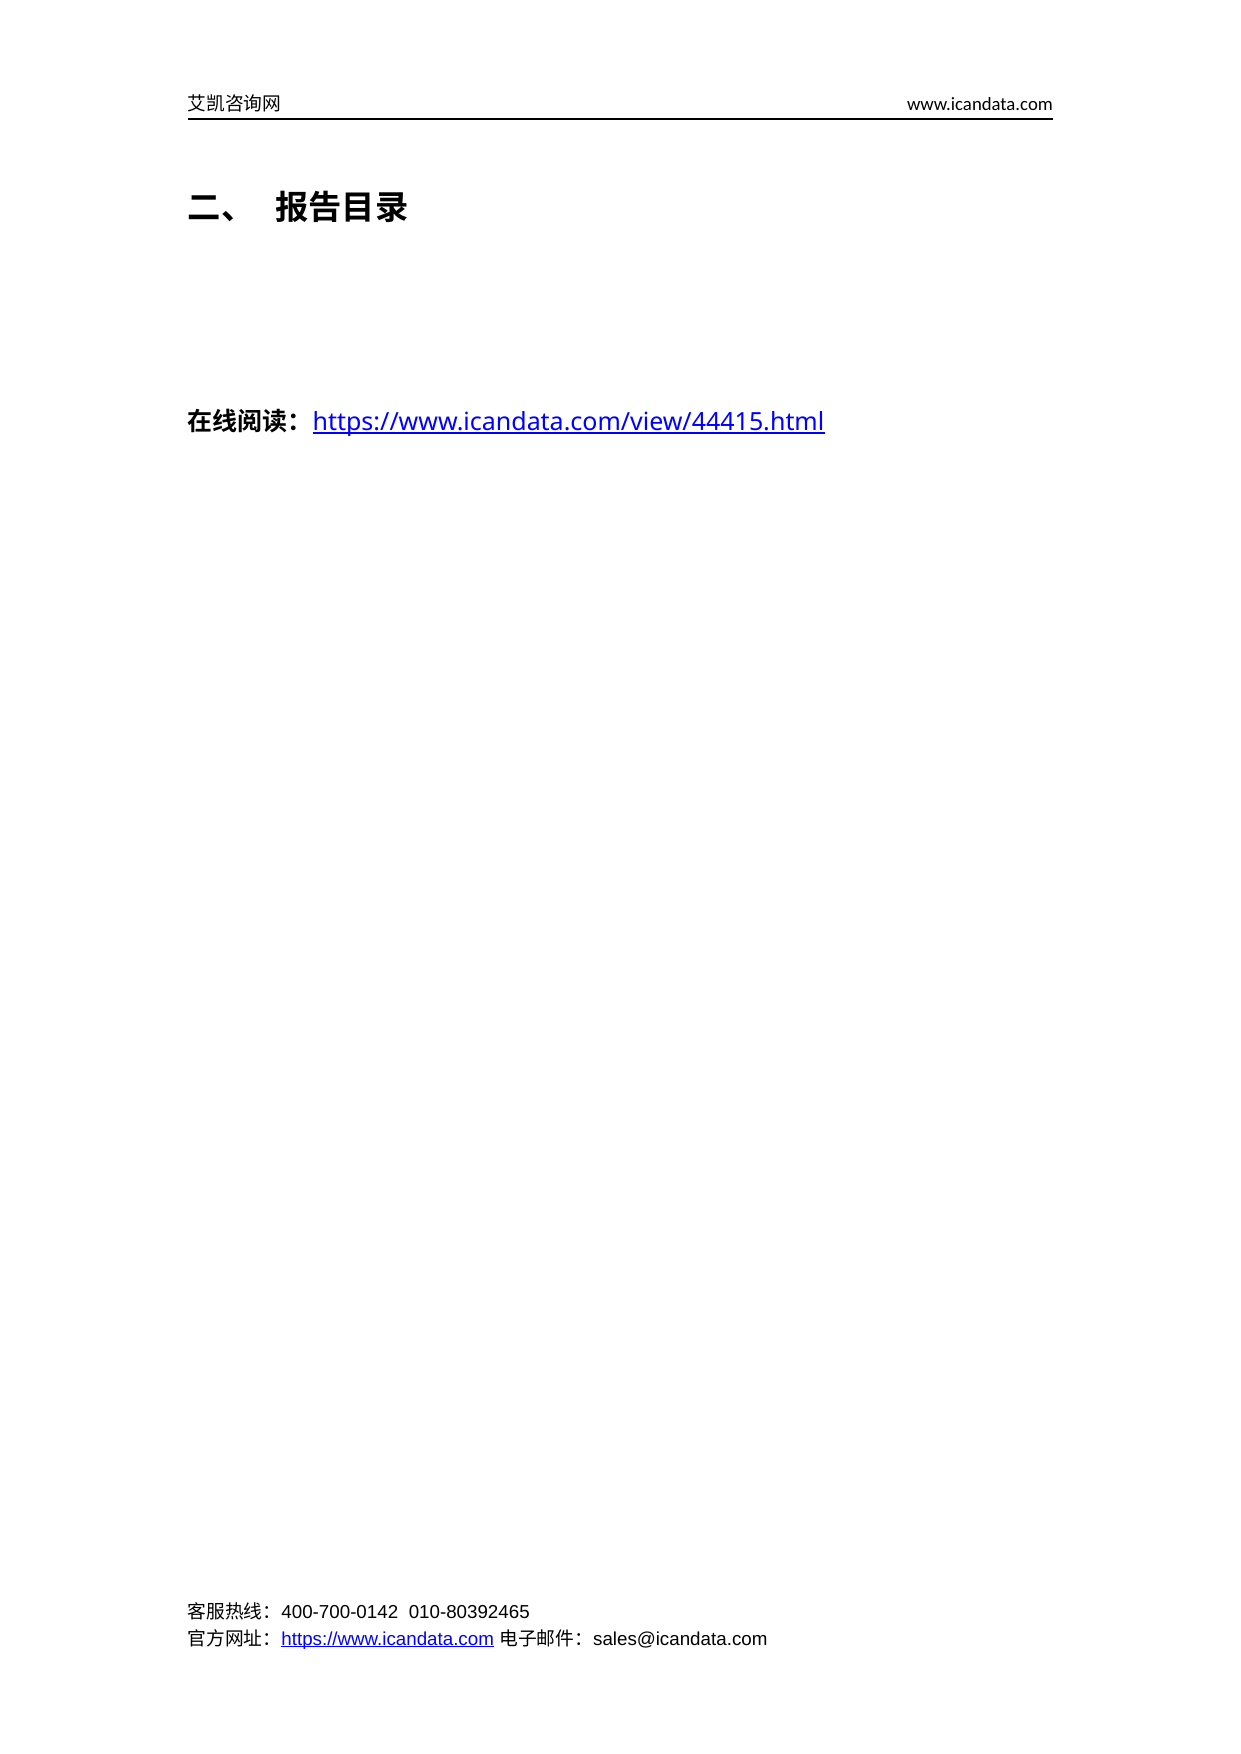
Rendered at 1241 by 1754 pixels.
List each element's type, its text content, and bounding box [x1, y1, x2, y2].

subtitle 报告目录 [187, 172, 1053, 237]
text 在线阅读：https://www.icandata.com/view/44415.html [187, 387, 1053, 452]
